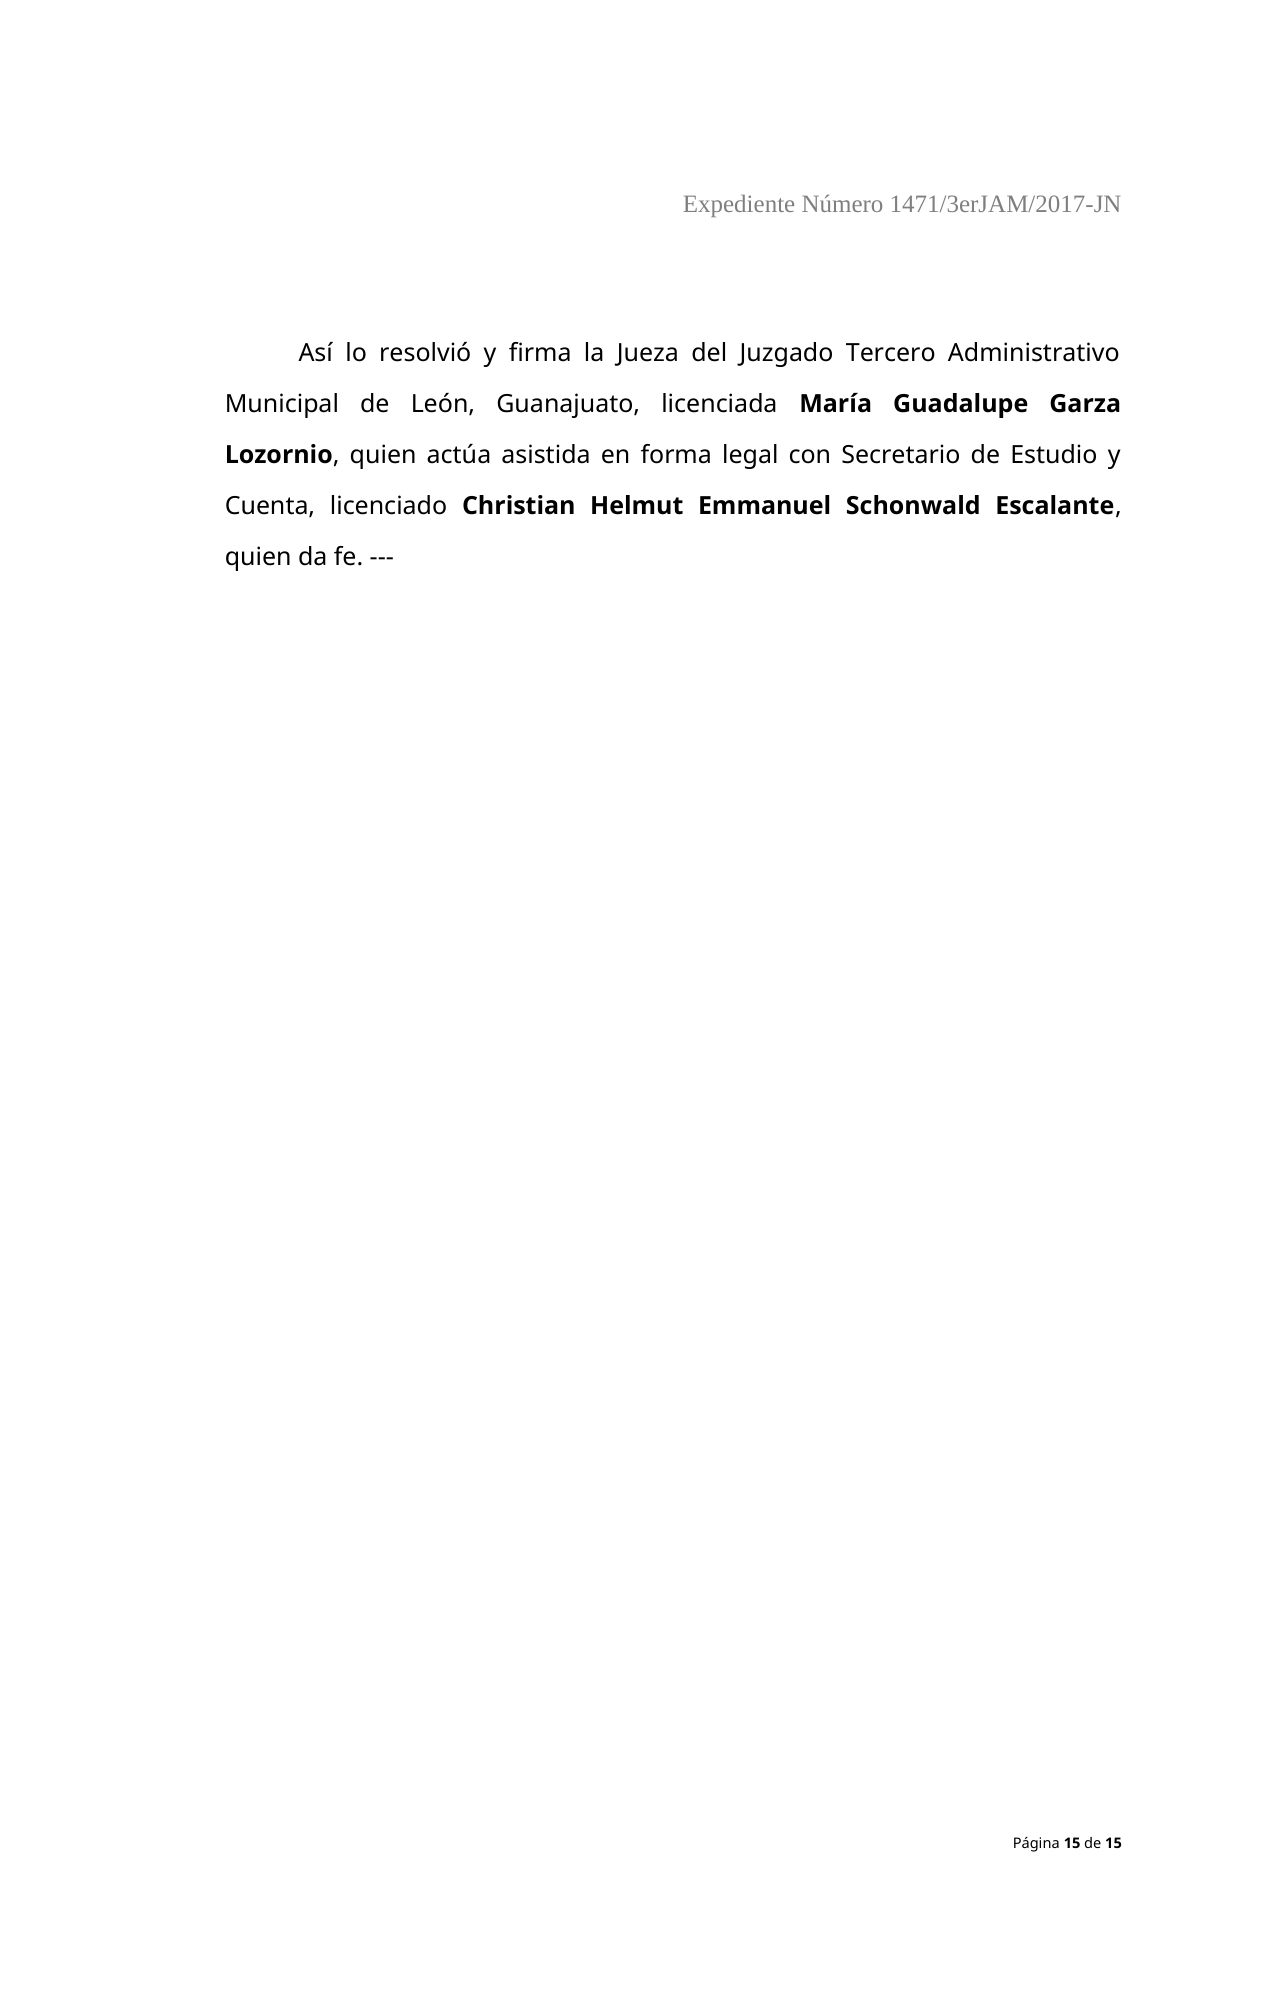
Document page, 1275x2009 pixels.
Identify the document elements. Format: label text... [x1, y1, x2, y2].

text Así lo resolvió y firma la Jueza del Juzgado Tercero Administrativo Municipal de León, Guanajuato, licenciada María Guadalupe Garza Lozornio, quien actúa asistida en forma legal con Secretario de Estudio y Cuenta, licenciado Christian Helmut Emmanuel Schonwald Escalante, quien da fe. --- [224, 334, 1121, 573]
